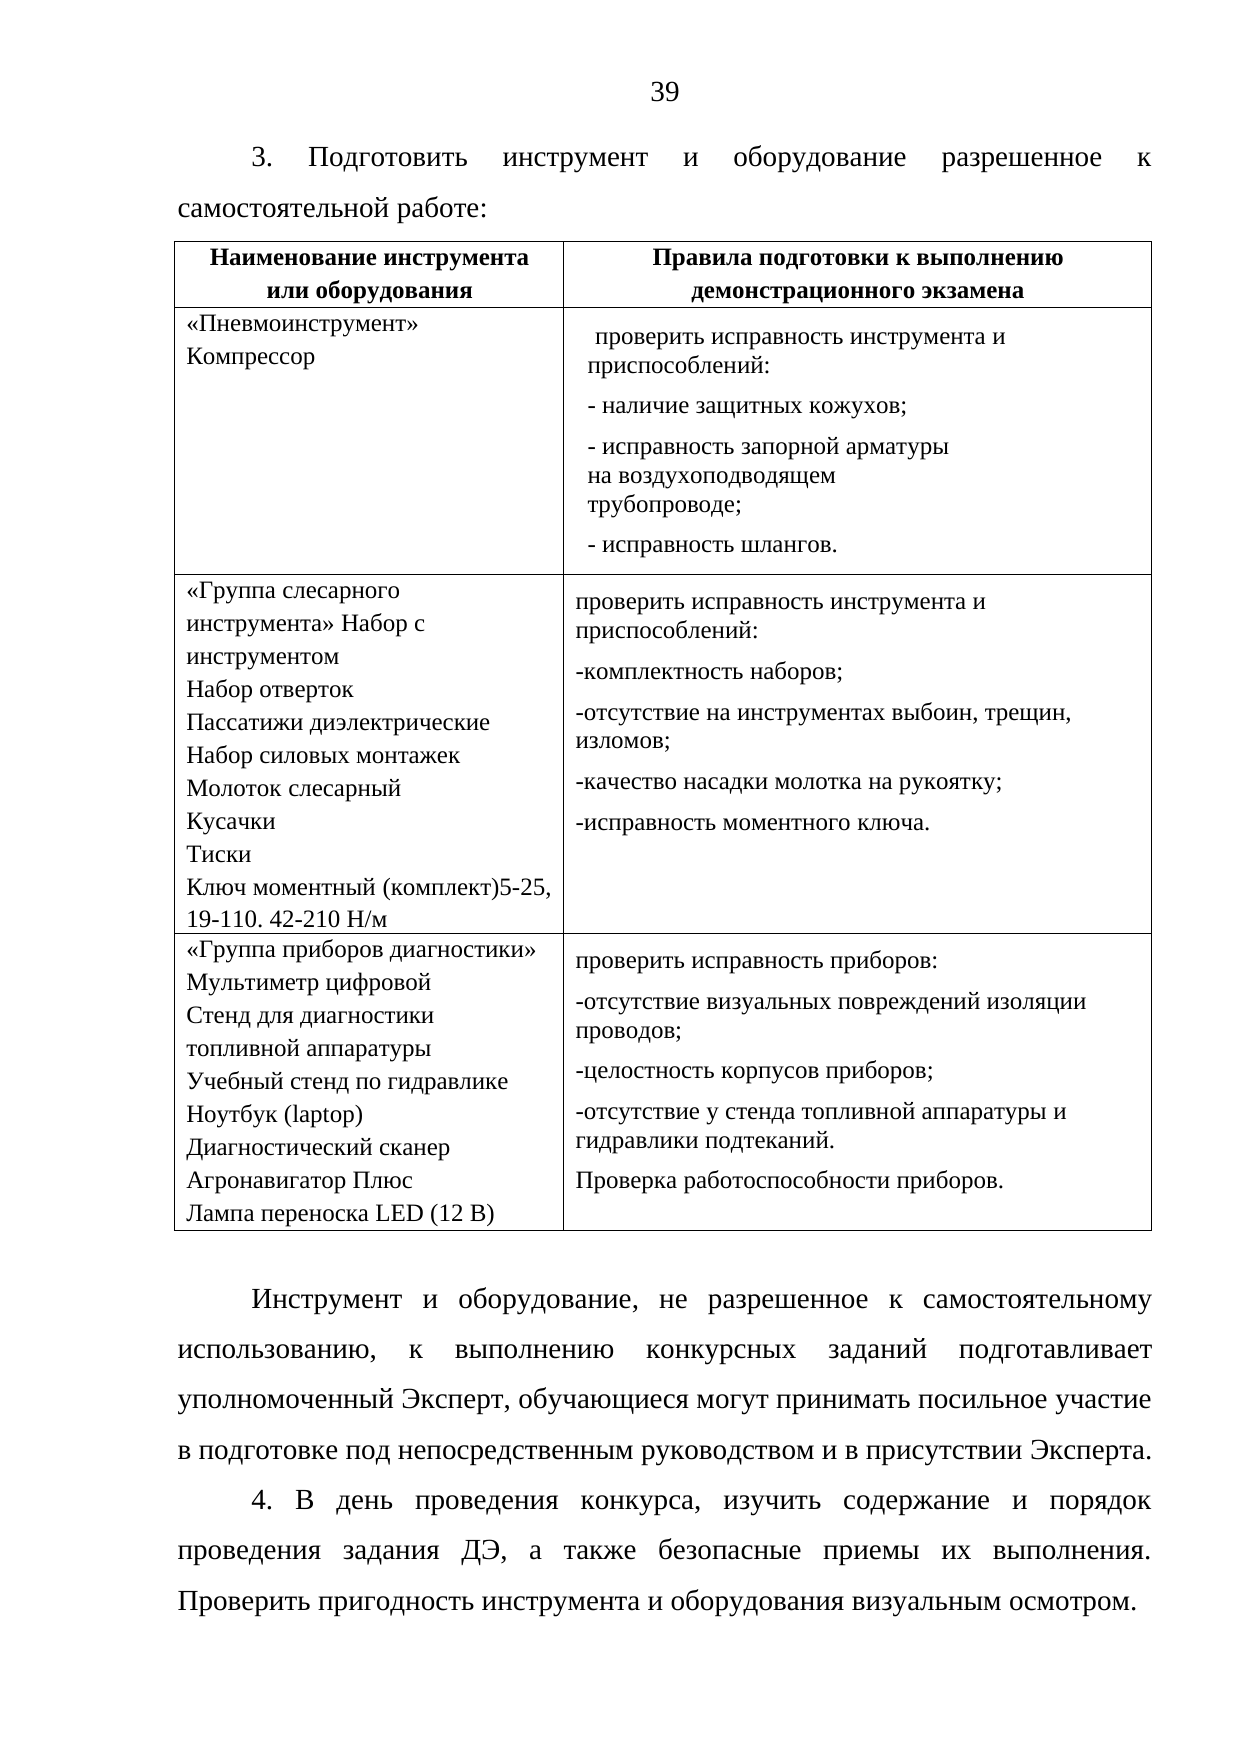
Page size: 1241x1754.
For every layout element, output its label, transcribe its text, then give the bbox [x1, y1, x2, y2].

table_cell проверить исправность приборов: -отсутствие визуальных повреждений изоляции проводов; -целостность корпусов приборов; -отсутствие у стенда топливной аппаратуры и гидравлики подтеканий. Проверка работоспособности приборов. [564, 934, 1151, 1230]
table_cell проверить исправность инструмента и приспособлений: наличие защитных кожухов; исправность запорной арматуры на воздухоподводящем трубопроводе; исправность шлангов. [564, 308, 1151, 574]
table_header Правила подготовки к выполнению демонстрационного экзамена [564, 242, 1151, 307]
table_cell «Группа приборов диагностики» Мультиметр цифровой Стенд для диагностики топливной аппаратуры Учебный стенд по гидравлике Ноутбук (laptop) Диагностический сканер Агронавигатор Плюс Лампа переноска LED (12 В) [175, 934, 563, 1230]
list В день проведения конкурса, изучить содержание и порядок проведения задания ДЭ, а также безопасные приемы их выполнения. Проверить пригодность инструмента и оборудования визуальным осмотром. [177, 1482, 1151, 1616]
table_cell «Группа слесарного инструмента» Набор с инструментом Набор отверток Пассатижи диэлектрические Набор силовых монтажек Молоток слесарный Кусачки Тиски Ключ моментный (комплект)5-25, 19-110. 42-210 Н/м [175, 575, 563, 933]
table_cell проверить исправность инструмента и приспособлений: -комплектность наборов; -отсутствие на инструментах выбоин, трещин, изломов; -качество насадки молотка на рукоятку; -исправность моментного ключа. [564, 575, 1151, 933]
text Инструмент и оборудование, не разрешенное к самостоятельному использованию, к выполнению конкурсных заданий подготавливает уполномоченный Эксперт, обучающиеся могут принимать посильное участие в подготовке под непосредственным руководством и в присутствии Эксперта. [177, 1281, 1152, 1465]
list Подготовить инструмент и оборудование разрешенное к самостоятельной работе: [177, 139, 1151, 224]
table_cell «Пневмоинструмент» Компрессор [175, 308, 563, 574]
table_header Наименование инструмента или оборудования [175, 242, 563, 307]
